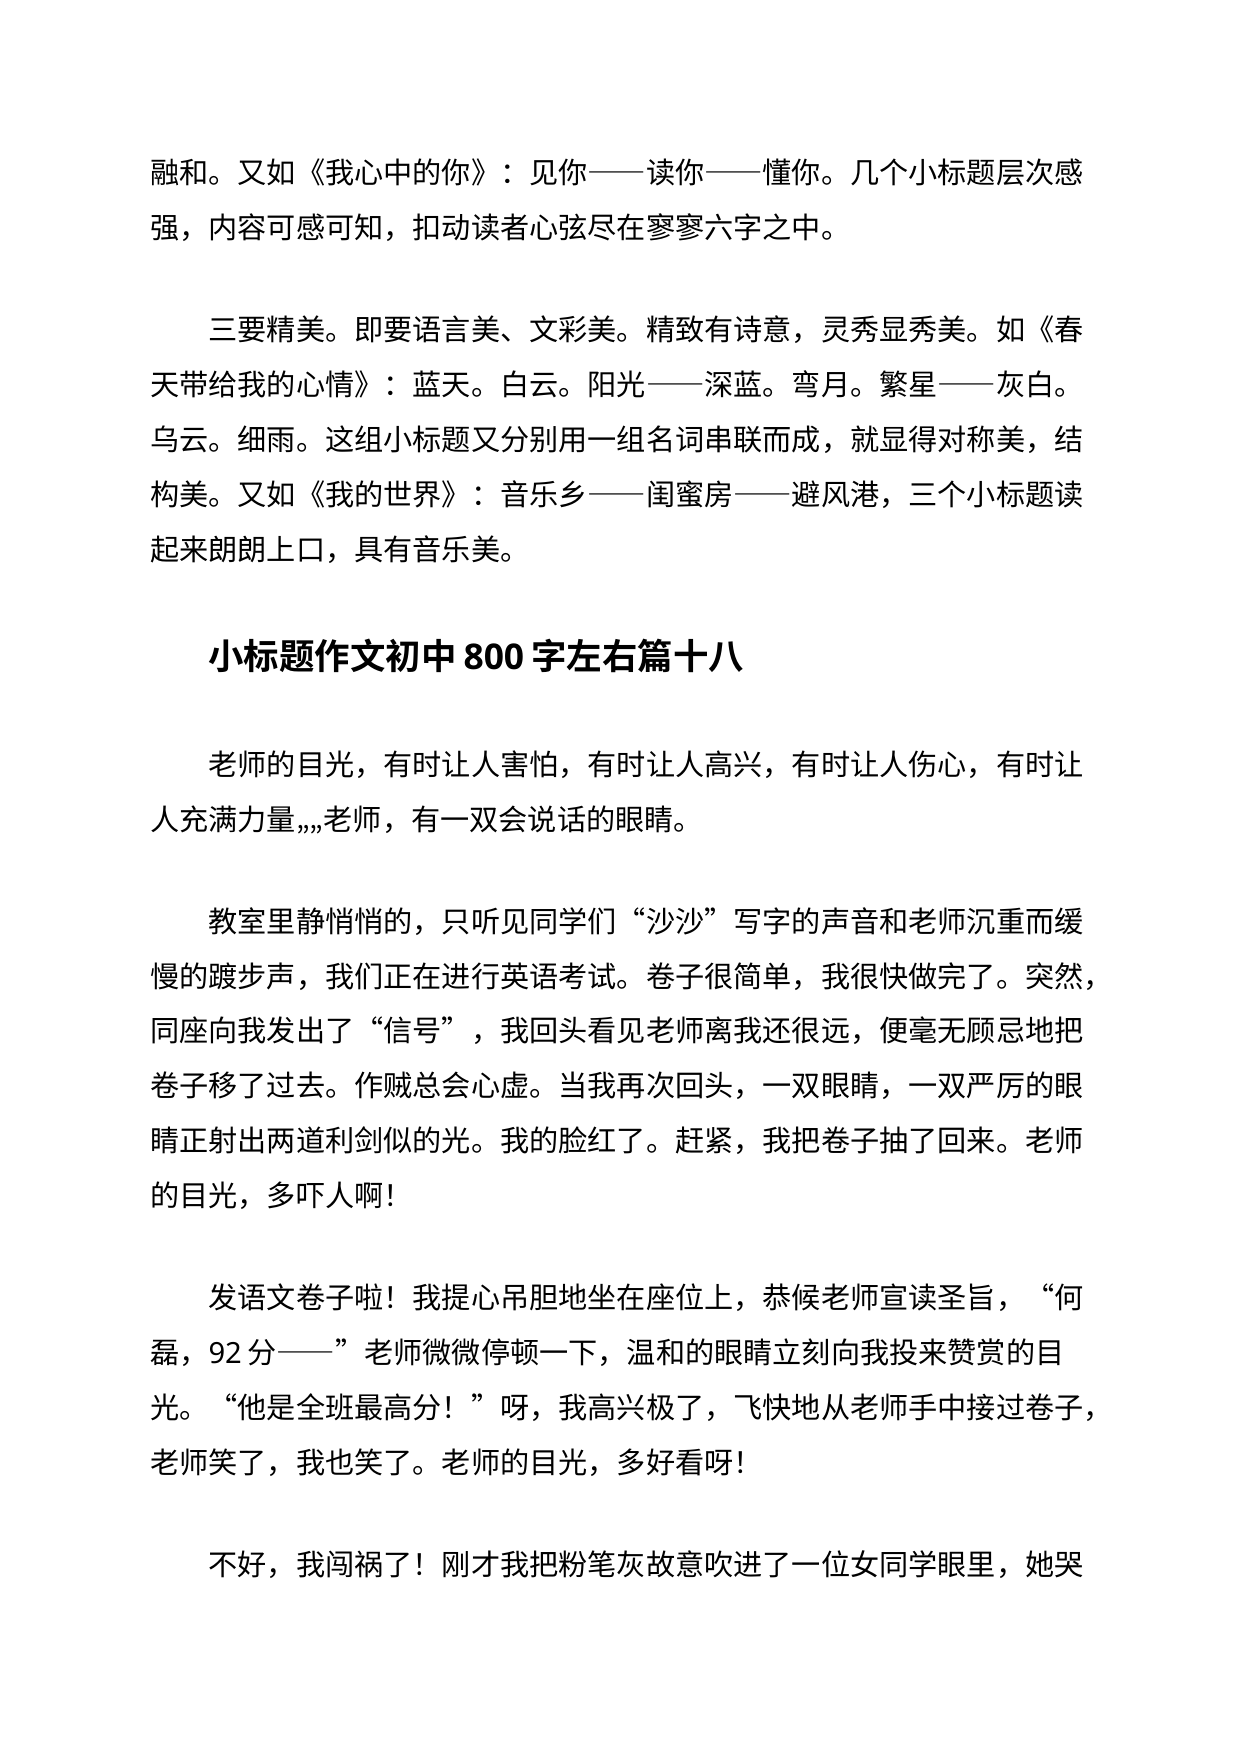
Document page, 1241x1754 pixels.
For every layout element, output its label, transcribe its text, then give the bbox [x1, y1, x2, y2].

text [150, 150, 1090, 247]
text 发语文卷子啦！我提心吊胆地坐在座位上，恭候老师宣读圣旨，“何磊，92分——”老师微微停顿一下，温和的眼睛立刻向我投来赞赏的目光。“他是全班最高分！”呀，我高兴极了，飞快地从老师手中接过卷子，老师笑了，我也笑了。老师的目光，多好看呀！ [150, 1274, 1090, 1482]
text 小标题作文初中800字左右篇十八 [150, 628, 1090, 679]
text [150, 1541, 1090, 1583]
text 教室里静悄悄的，只听见同学们“沙沙”写字的声音和老师沉重而缓慢的踱步声，我们正在进行英语考试。卷子很简单，我很快做完了。突然，同座向我发出了“信号”，我回头看见老师离我还很远，便毫无顾忌地把卷子移了过去。作贼总会心虚。当我再次回头，一双眼睛，一双严厉的眼睛正射出两道利剑似的光。我的脸红了。赶紧，我把卷子抽了回来。老师的目光，多吓人啊！ [150, 898, 1090, 1215]
text 老师的目光，有时让人害怕，有时让人高兴，有时让人伤心，有时让人充满力量„„老师，有一双会说话的眼睛。 [150, 742, 1090, 839]
text 三要精美。即要语言美、文彩美。精致有诗意，灵秀显秀美。如《春天带给我的心情》：蓝天。白云。阳光――深蓝。弯月。繁星――灰白。乌云。细雨。这组小标题又分别用一组名词串联而成，就显得对称美，结构美。又如《我的世界》：音乐乡――闺蜜房――避风港，三个小标题读起来朗朗上口，具有音乐美。 [150, 307, 1090, 568]
